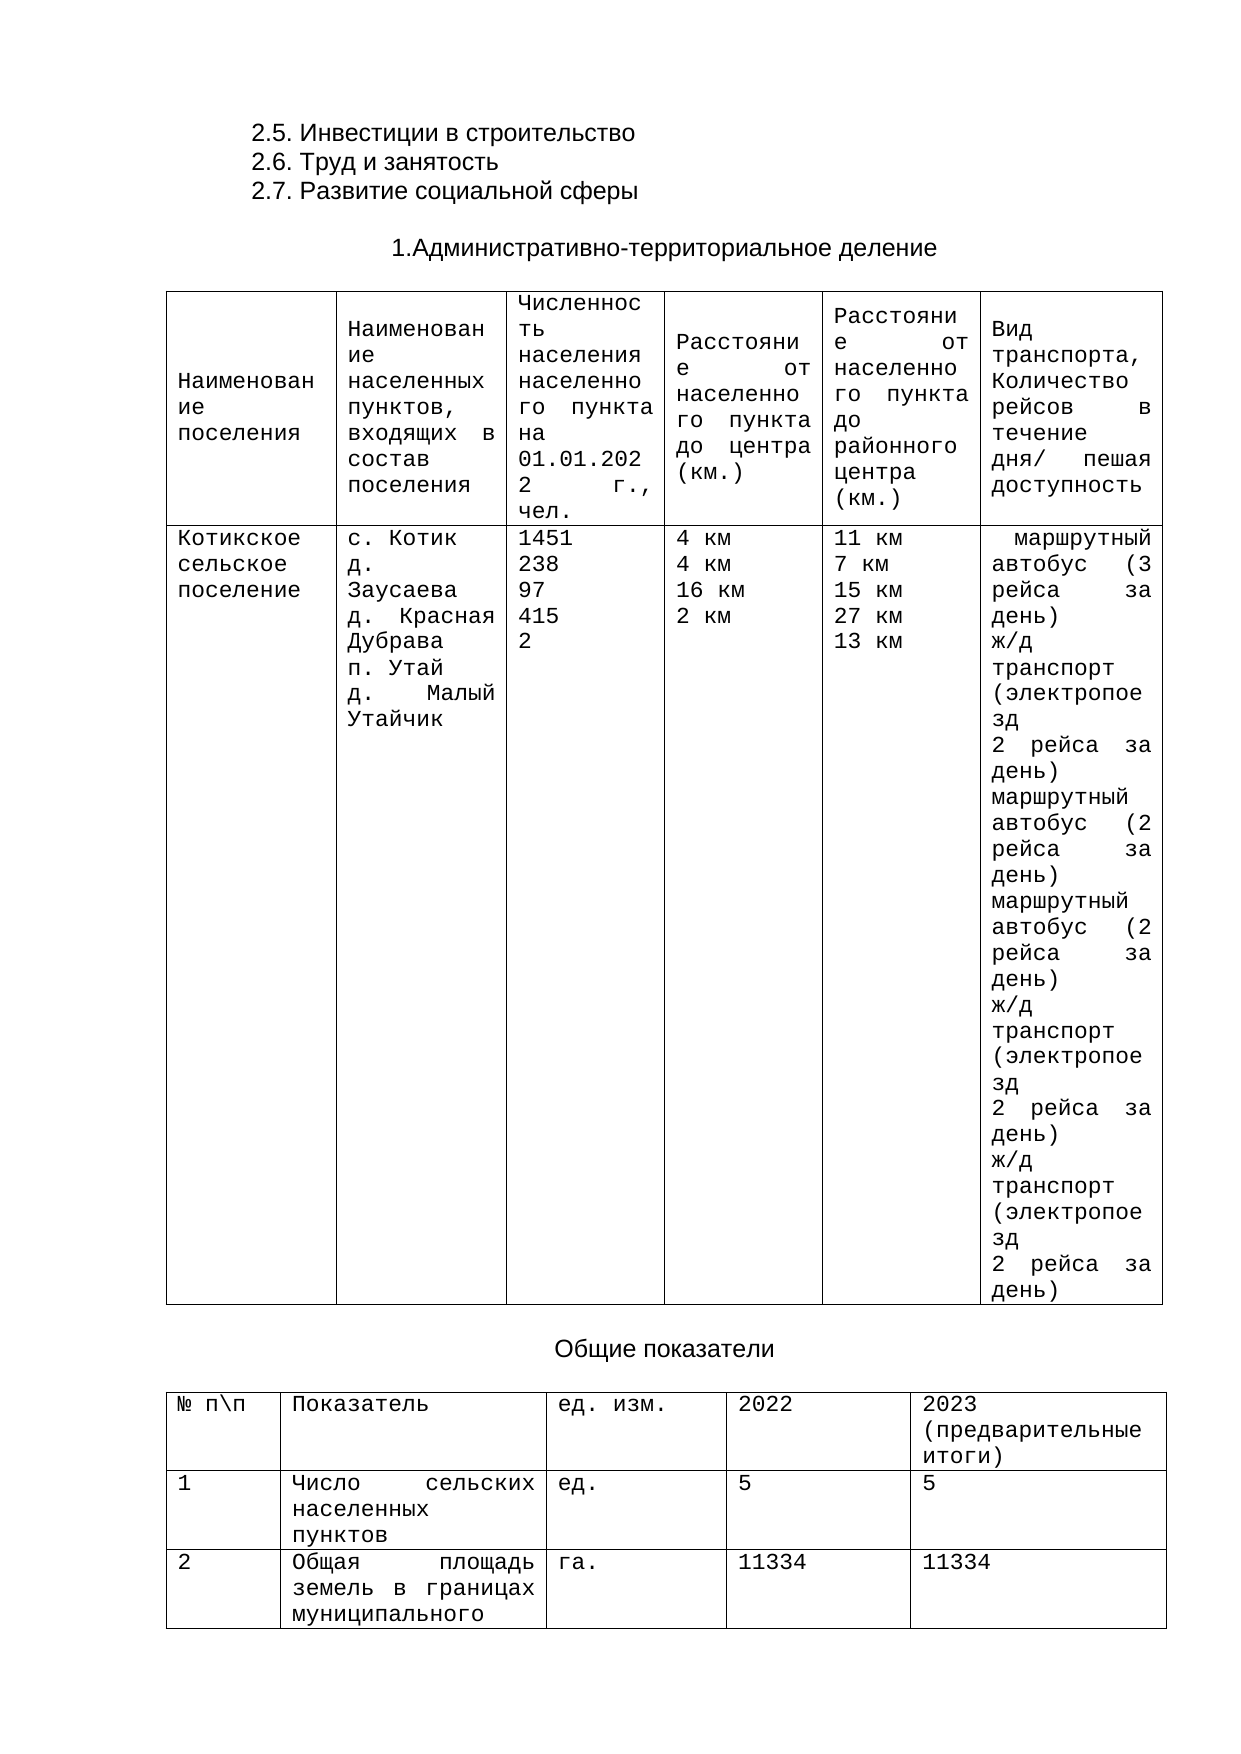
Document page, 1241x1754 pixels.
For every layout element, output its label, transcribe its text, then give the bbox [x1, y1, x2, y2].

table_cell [281, 1550, 546, 1628]
table_cell ед. [547, 1471, 726, 1549]
table_cell 1451 238 97 415 2 [507, 526, 664, 1304]
table_header ед. изм. [547, 1393, 726, 1470]
table_header № п\п [167, 1393, 280, 1470]
table_header Наименование поселения [167, 292, 336, 525]
text 1.Административно-территориальное деление [177, 233, 1152, 262]
table_header Расстояние от населенного пункта до районного центра (км.) [823, 292, 980, 525]
table_cell 11334 [727, 1550, 910, 1628]
table_header Вид транспорта, Количество рейсов в течение дня/ пешая доступность [981, 292, 1162, 525]
table_cell Число сельских населенных пунктов [281, 1471, 546, 1549]
table_header Показатель [281, 1393, 546, 1470]
table_cell 2 [167, 1550, 280, 1628]
table_cell га. [547, 1550, 726, 1628]
text 2.6. Труд и занятость [177, 147, 1152, 176]
text 2.7. Развитие социальной сферы [177, 176, 1152, 204]
text 2.5. Инвестиции в строительство [177, 118, 1152, 147]
table_cell Котикское сельское поселение [167, 526, 336, 1304]
table_cell 1 [167, 1471, 280, 1549]
table_cell 5 [727, 1471, 910, 1549]
table_cell 5 [911, 1471, 1166, 1549]
table_cell с. Котик д. Заусаева д. Красная Дубрава п. Утай д. Малый Утайчик [337, 526, 506, 1304]
table_header Наименование населенных пунктов, входящих в состав поселения [337, 292, 506, 525]
table_header Расстояние от населенного пункта до центра (км.) [665, 292, 822, 525]
table_header Численность населения населенного пункта на 01.01.2022 г., чел. [507, 292, 664, 525]
table_header 2022 [727, 1393, 910, 1470]
table_cell [665, 526, 822, 1304]
table_cell 27 км [823, 526, 980, 1304]
table_cell 11334 [911, 1550, 1166, 1628]
text Общие показатели [177, 1334, 1152, 1363]
table_cell маршрутный автобус (3 рейса за день) ж/д транспорт (электропоезд 2 рейса за день) маршрутный автобус (2 рейса за день) маршрутный автобус (2 рейса за день) ж/д транспорт (электропоезд 2 рейса за день) ж/д транспорт (электропоезд 2 рейса за день) [981, 526, 1162, 1304]
table_header 2023 (предварительные итоги) [911, 1393, 1166, 1470]
